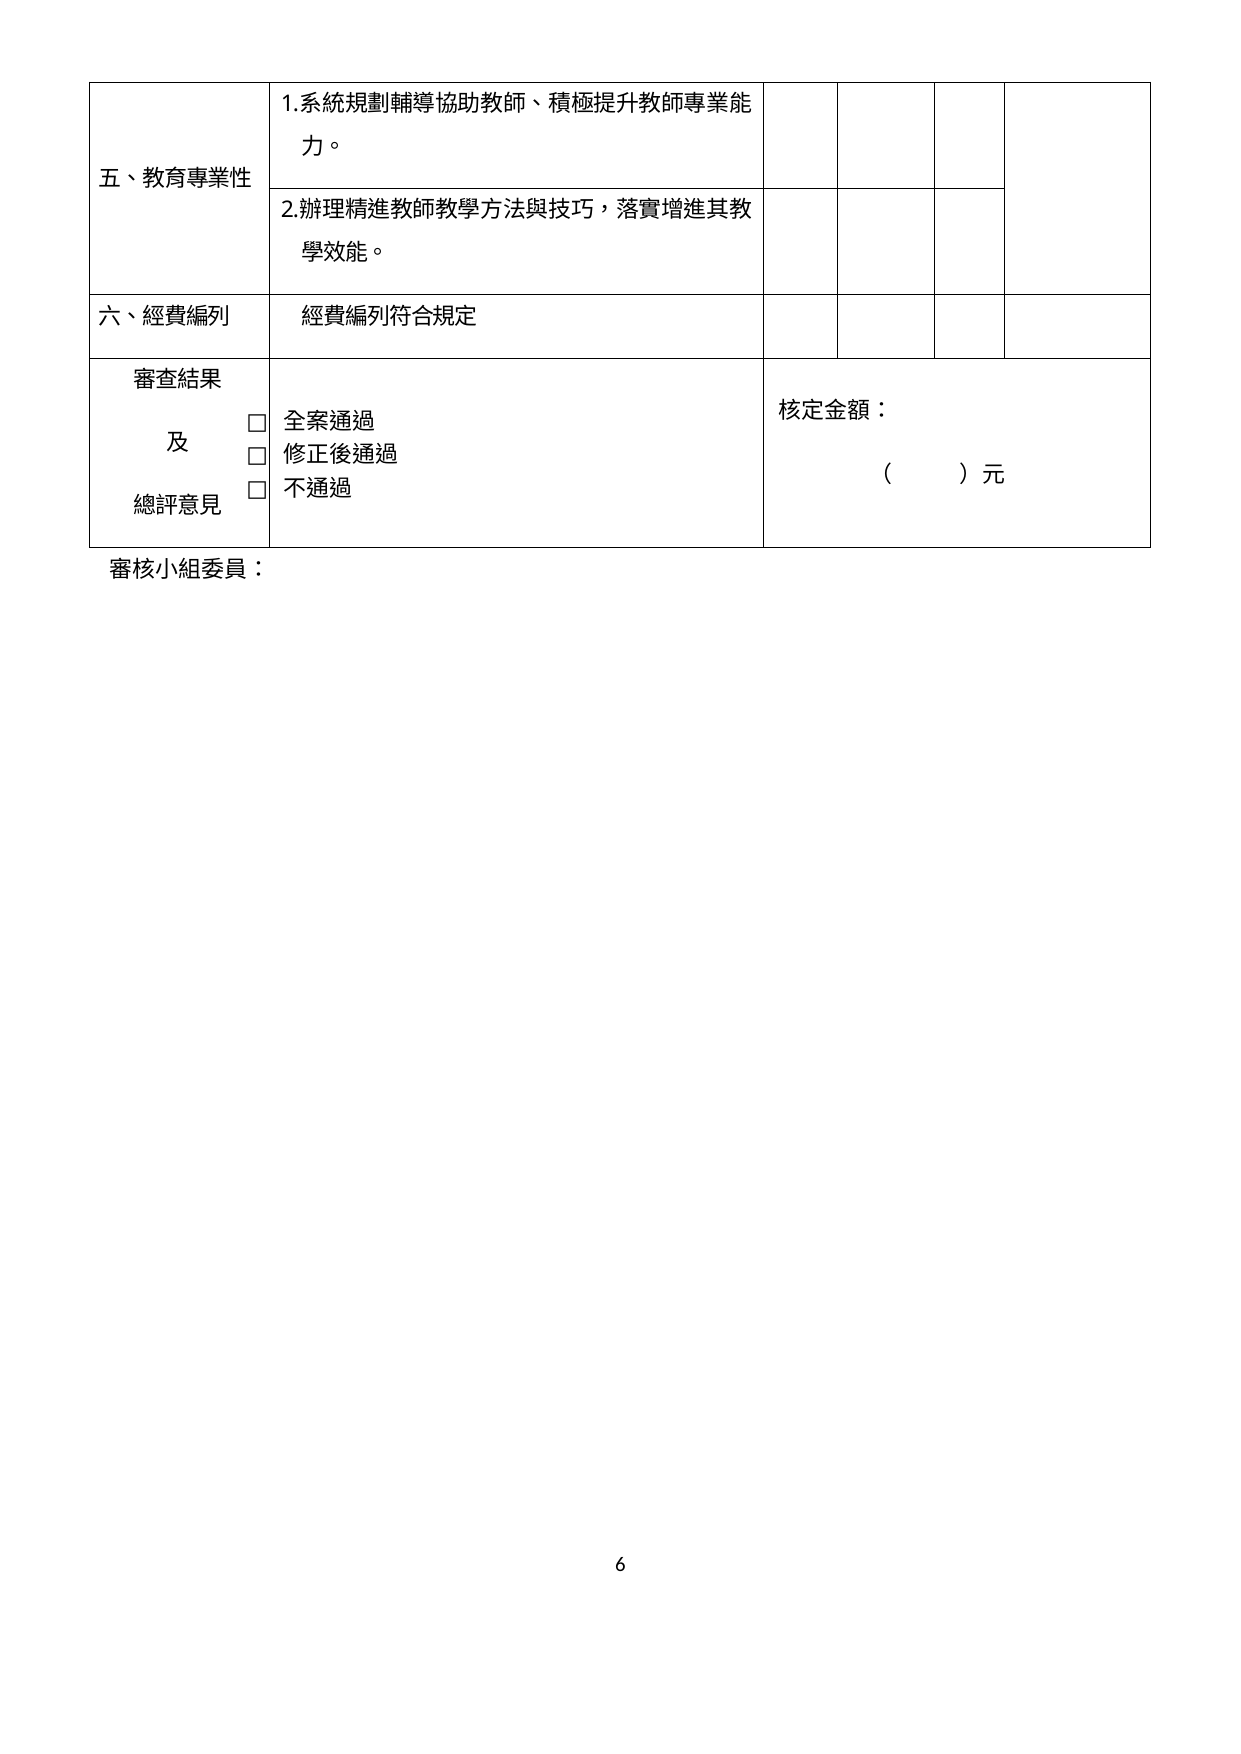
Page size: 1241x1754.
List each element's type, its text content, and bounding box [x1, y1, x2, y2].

table_cell 核定金額： （ ）元 [764, 359, 1150, 547]
table_cell 經費編列符合規定 [270, 295, 763, 358]
text 審核小組委員： [75, 548, 1165, 586]
table_cell 全案通過 修正後通過 不通過 [270, 359, 763, 547]
table_cell [1005, 83, 1150, 294]
table_cell [935, 295, 1004, 358]
table_cell [935, 83, 1004, 188]
table_cell [838, 189, 934, 294]
table_cell [838, 295, 934, 358]
table_cell [935, 189, 1004, 294]
table_cell [764, 189, 837, 294]
table_cell 六、經費編列 [90, 295, 269, 358]
table_cell [1005, 295, 1150, 358]
table_cell 五、教育專業性 [90, 83, 269, 294]
table_cell [764, 83, 837, 188]
table_cell [764, 295, 837, 358]
table_cell 審查結果 及 總評意見 [90, 359, 269, 547]
table_cell 1.系統規劃輔導協助教師、積極提升教師專業能力。 [270, 83, 763, 188]
table_cell 2.辦理精進教師教學方法與技巧，落實增進其教學效能。 [270, 189, 763, 294]
table_cell [838, 83, 934, 188]
